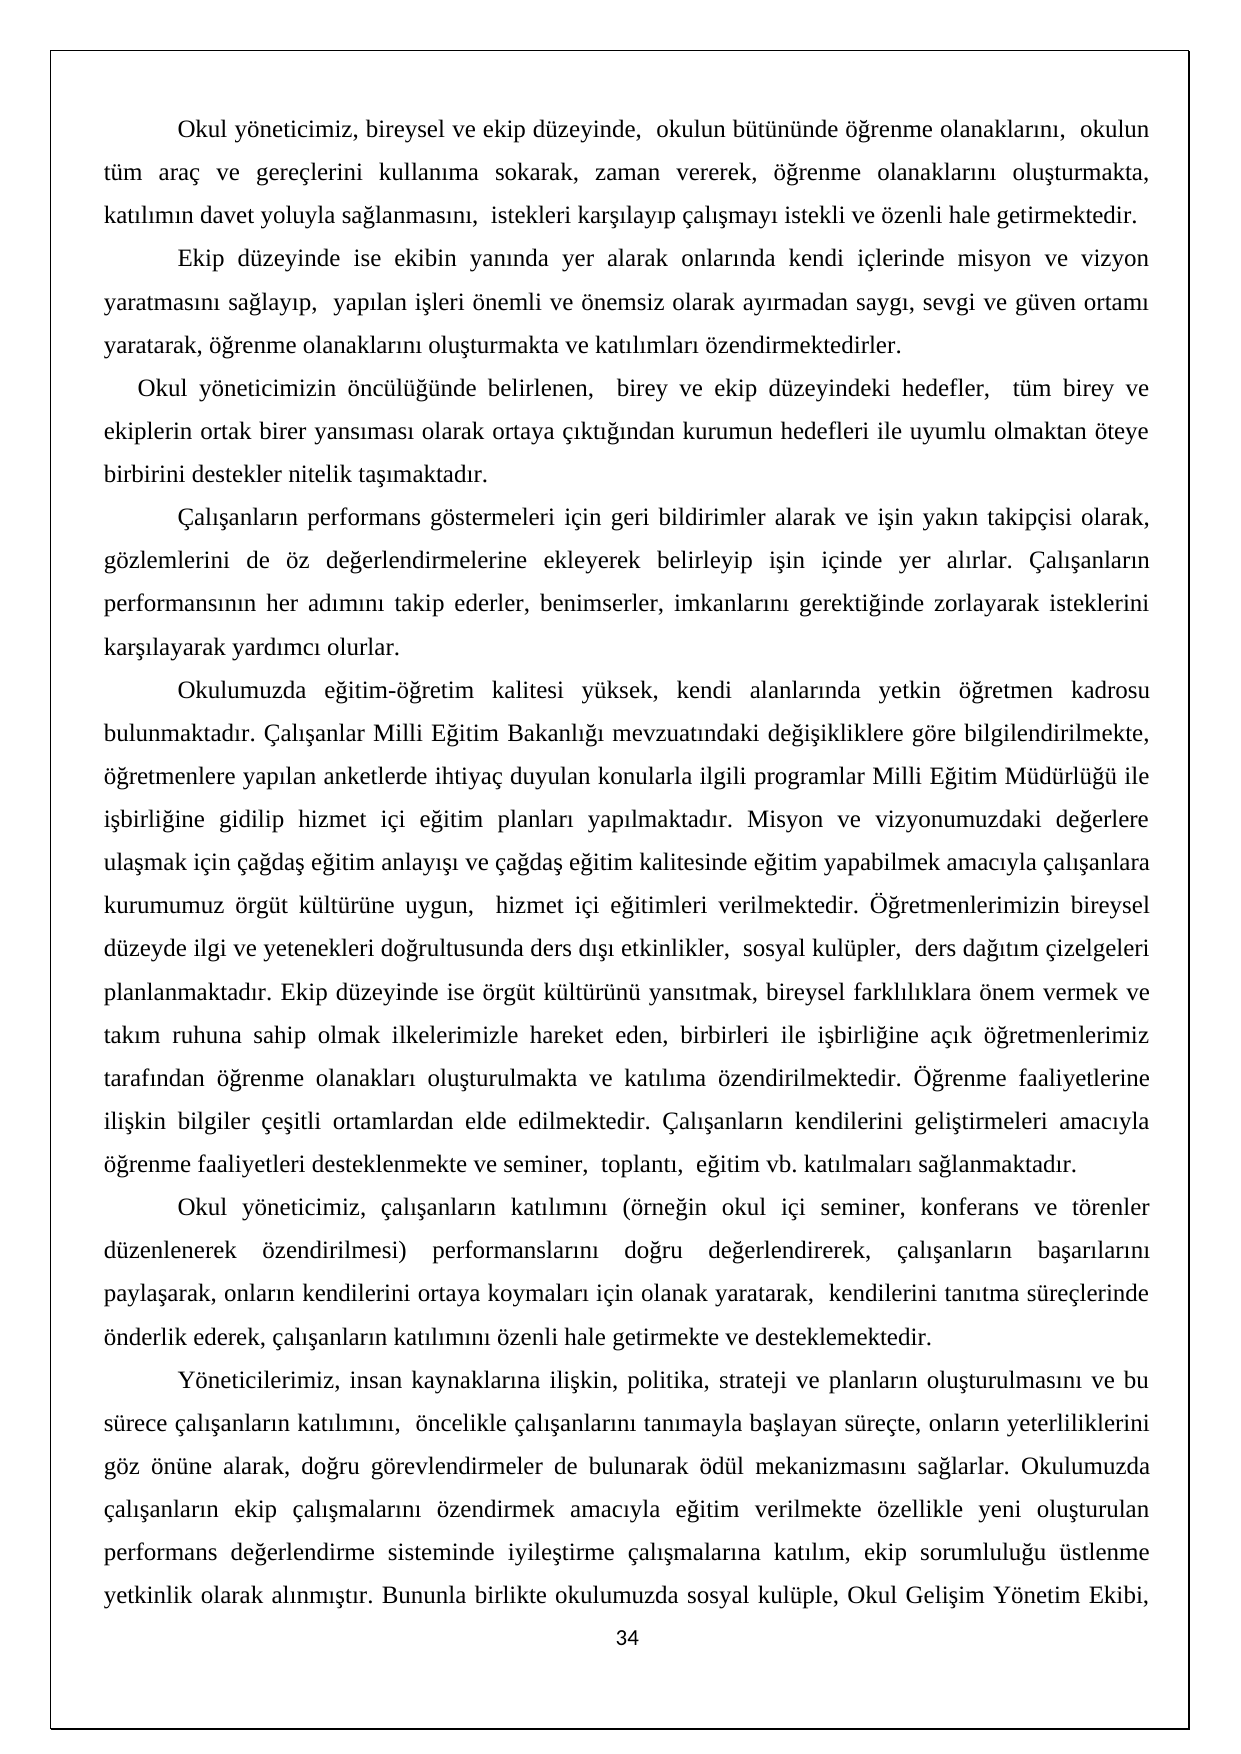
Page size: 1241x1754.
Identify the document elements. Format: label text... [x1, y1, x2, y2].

text Çalışanların performans göstermeleri için geri bildirimler alarak ve işin yakın takipçisi olarak, gözlemlerini de öz değerlendirmelerine ekleyerek belirleyip işin içinde yer alırlar. Çalışanların performansının her adımını takip ederler, benimserler, imkanlarını gerektiğinde zorlayarak isteklerini karşılayarak yardımcı olurlar. [103, 502, 1151, 660]
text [103, 1365, 1151, 1609]
text Okul yöneticimiz, bireysel ve ekip düzeyinde, okulun bütününde öğrenme olanaklarını, okulun tüm araç ve gereçlerini kullanıma sokarak, zaman vererek, öğrenme olanaklarını oluşturmakta, katılımın davet yoluyla sağlanmasını, istekleri karşılayıp çalışmayı istekli ve özenli hale getirmektedir. [103, 114, 1151, 229]
text Okulumuzda eğitim-öğretim kalitesi yüksek, kendi alanlarında yetkin öğretmen kadrosu bulunmaktadır. Çalışanlar Milli Eğitim Bakanlığı mevzuatındaki değişikliklere göre bilgilendirilmekte, öğretmenlere yapılan anketlerde ihtiyaç duyulan konularla ilgili programlar Milli Eğitim Müdürlüğü ile işbirliğine gidilip hizmet içi eğitim planları yapılmaktadır. Misyon ve vizyonumuzdaki değerlere ulaşmak için çağdaş eğitim anlayışı ve çağdaş eğitim kalitesinde eğitim yapabilmek amacıyla çalışanlara kurumumuz örgüt kültürüne uygun, hizmet içi eğitimleri verilmektedir. Öğretmenlerimizin bireysel düzeyde ilgi ve yetenekleri doğrultusunda ders dışı etkinlikler, sosyal kulüpler, ders dağıtım çizelgeleri planlanmaktadır. Ekip düzeyinde ise örgüt kültürünü yansıtmak, bireysel farklılıklara önem vermek ve takım ruhuna sahip olmak ilkelerimizle hareket eden, birbirleri ile işbirliğine açık öğretmenlerimiz tarafından öğrenme olanakları oluşturulmakta ve katılıma özendirilmektedir. Öğrenme faaliyetlerine ilişkin bilgiler çeşitli ortamlardan elde edilmektedir. Çalışanların kendilerini geliştirmeleri amacıyla öğrenme faaliyetleri desteklenmekte ve seminer, toplantı, eğitim vb. katılmaları sağlanmaktadır. [103, 675, 1151, 1178]
text Okul yöneticimizin öncülüğünde belirlenen, birey ve ekip düzeyindeki hedefler, tüm birey ve ekiplerin ortak birer yansıması olarak ortaya çıktığından kurumun hedefleri ile uyumlu olmaktan öteye birbirini destekler nitelik taşımaktadır. [103, 373, 1151, 488]
text Ekip düzeyinde ise ekibin yanında yer alarak onlarında kendi içlerinde misyon ve vizyon yaratmasını sağlayıp, yapılan işleri önemli ve önemsiz olarak ayırmadan saygı, sevgi ve güven ortamı yaratarak, öğrenme olanaklarını oluşturmakta ve katılımları özendirmektedirler. [103, 243, 1151, 358]
text Okul yöneticimiz, çalışanların katılımını (örneğin okul içi seminer, konferans ve törenler düzenlenerek özendirilmesi) performanslarını doğru değerlendirerek, çalışanların başarılarını paylaşarak, onların kendilerini ortaya koymaları için olanak yaratarak, kendilerini tanıtma süreçlerinde önderlik ederek, çalışanların katılımını özenli hale getirmekte ve desteklemektedir. [103, 1192, 1151, 1350]
